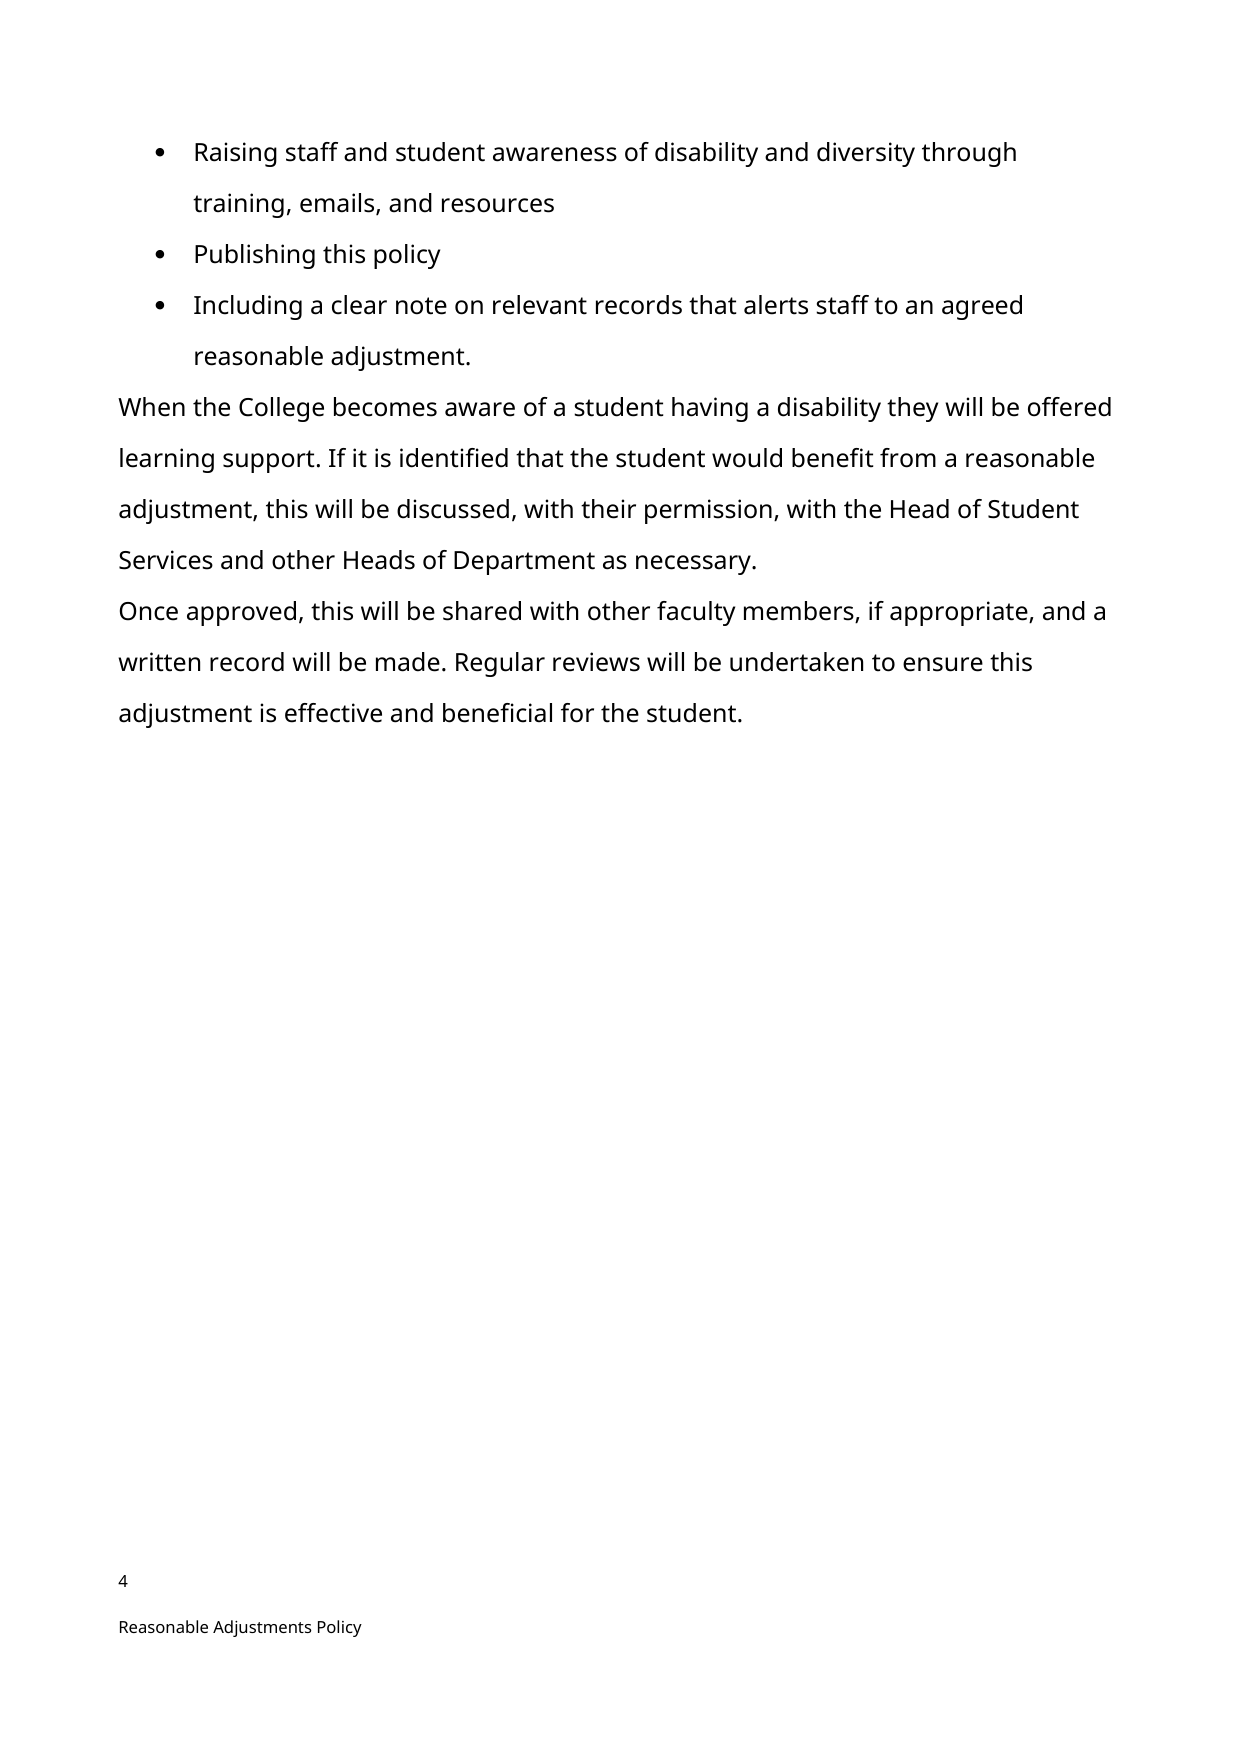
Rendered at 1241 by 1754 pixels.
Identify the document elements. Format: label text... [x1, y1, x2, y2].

list Publishing this policy [156, 237, 1122, 271]
text Once approved, this will be shared with other faculty members, if appropriate, and a written record will be made. Regular reviews will be undertaken to ensure this adjustment is effective and beneficial for the student. [118, 594, 1122, 730]
list Including a clear note on relevant records that alerts staff to an agreed reasonable adjustment. [156, 288, 1122, 373]
list Raising staff and student awareness of disability and diversity through training, emails, and resources [156, 135, 1122, 220]
text When the College becomes aware of a student having a disability they will be offered learning support. If it is identified that the student would benefit from a reasonable adjustment, this will be discussed, with their permission, with the Head of Student Services and other Heads of Department as necessary. [118, 390, 1122, 577]
